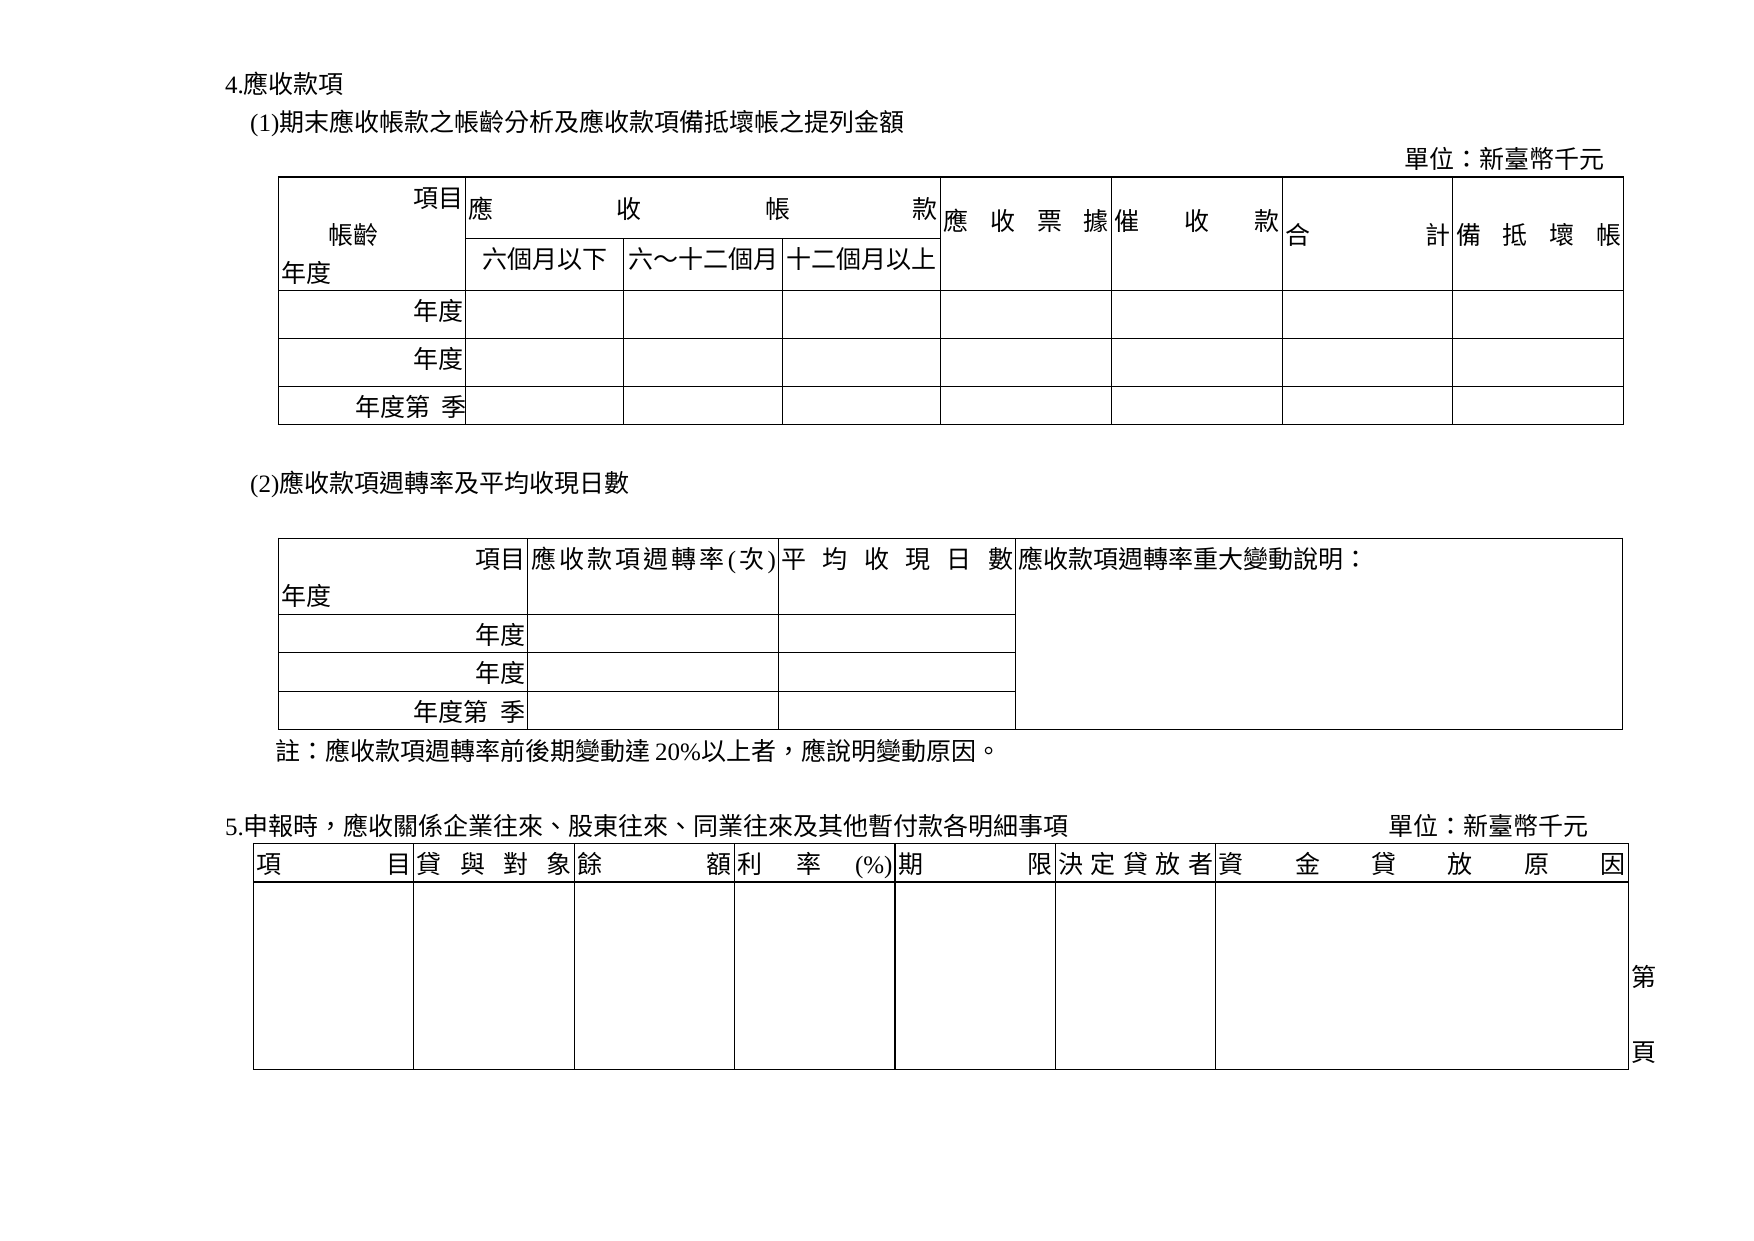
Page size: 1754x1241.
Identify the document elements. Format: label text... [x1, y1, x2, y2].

table_cell [1283, 339, 1452, 386]
table_header 應收款項週轉率(次) [528, 539, 778, 614]
table_cell [941, 291, 1111, 338]
table_header 貸與對象 [414, 844, 574, 881]
table_cell 年度第 季 [279, 387, 465, 424]
table_header 第 頁 [1629, 843, 1662, 1069]
table_cell [941, 387, 1111, 424]
table_header 項目 年度 [279, 539, 527, 614]
table_cell [528, 692, 778, 729]
table_header 應收款項週轉率重大變動說明： [1016, 539, 1622, 729]
table_header 項目 帳齡 年度 [279, 178, 465, 290]
table_cell [783, 387, 940, 424]
table_cell [1453, 387, 1623, 424]
table_cell [575, 883, 734, 1069]
table_cell [414, 883, 574, 1069]
table_cell [896, 883, 1055, 1069]
table_cell 年度 [279, 339, 465, 386]
table_cell [1283, 387, 1452, 424]
table_cell 年度 [279, 653, 527, 691]
table_cell [1112, 238, 1282, 290]
table_cell [466, 387, 623, 424]
table_cell 六個月以下 [466, 239, 623, 290]
table_header 應收帳款 [466, 178, 940, 238]
table_cell [783, 339, 940, 386]
table_header 決定貸放者 [1056, 844, 1215, 881]
table_cell [1112, 291, 1282, 338]
table_cell [624, 387, 782, 424]
table_cell 十二個月以上 [783, 239, 940, 290]
text (2)應收款項週轉率及平均收現日數 [162, 463, 1604, 500]
table_cell [779, 653, 1015, 691]
table_cell [941, 238, 1111, 290]
text 單位：新臺幣千元 [162, 139, 1604, 176]
table_cell [941, 339, 1111, 386]
table_cell [528, 653, 778, 691]
table_cell [254, 883, 413, 1069]
table_cell [1112, 339, 1282, 386]
table_cell [1283, 291, 1452, 338]
table_cell [1056, 883, 1215, 1069]
table_cell [1453, 291, 1623, 338]
table_header 期限 [896, 844, 1055, 881]
table_cell [783, 291, 940, 338]
table_header 備抵壞帳 [1453, 178, 1623, 290]
table_header 催收款 [1112, 178, 1282, 238]
table_cell [624, 291, 782, 338]
table_cell 年度 [279, 291, 465, 338]
table_cell [466, 291, 623, 338]
table_cell [624, 339, 782, 386]
table_cell [779, 615, 1015, 652]
text 4.應收款項 [162, 64, 1604, 101]
table_header 利率(%) [735, 844, 894, 881]
table_cell [466, 339, 623, 386]
table_cell 年度 [279, 615, 527, 652]
table_cell 年度第 季 [279, 692, 527, 729]
table_header 應收票據 [941, 178, 1111, 238]
text 5.申報時，應收關係企業往來、股東往來、同業往來及其他暫付款各明細事項 單位：新臺幣千元 [162, 805, 1604, 843]
table_header 項目 [254, 844, 413, 881]
text 註：應收款項週轉率前後期變動達20%以上者，應說明變動原因。 [162, 730, 1604, 768]
table_cell [779, 692, 1015, 729]
text (1)期末應收帳款之帳齡分析及應收款項備抵壞帳之提列金額 [162, 101, 1604, 139]
table_cell [1453, 339, 1623, 386]
table_cell [1216, 883, 1628, 1069]
table_cell 六～十二個月 [624, 239, 782, 290]
table_cell [735, 883, 894, 1069]
table_cell [528, 615, 778, 652]
table_header 合計 [1283, 178, 1452, 290]
table_header 平均收現日數 [779, 539, 1015, 614]
table_header 資金貸放原因 [1216, 844, 1628, 881]
table_header 餘額 [575, 844, 734, 881]
table_cell [1112, 387, 1282, 424]
